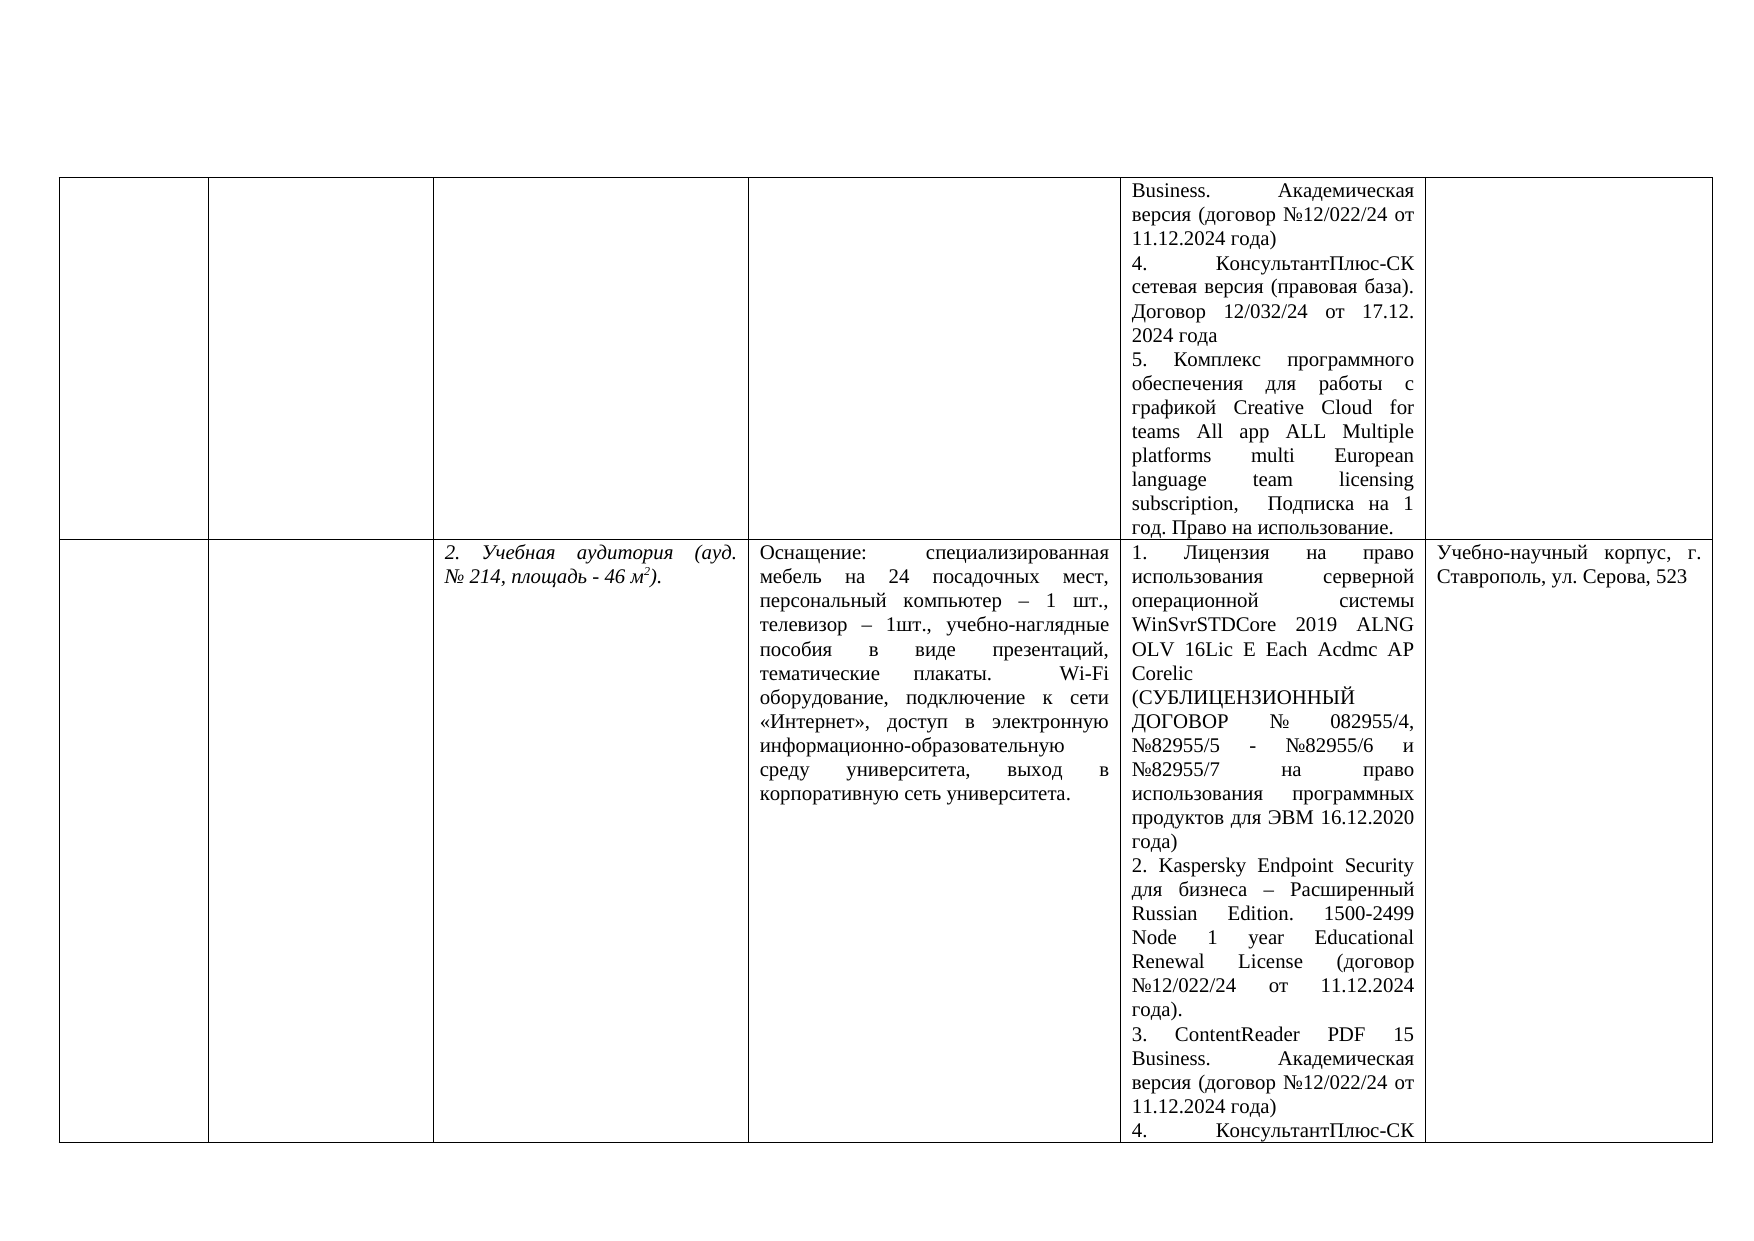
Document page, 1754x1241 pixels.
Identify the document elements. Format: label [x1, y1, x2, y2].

table_cell [209, 540, 433, 1142]
table_cell [434, 178, 748, 539]
table_cell [749, 178, 1120, 539]
table_cell [60, 178, 208, 539]
table_cell [1121, 540, 1425, 1142]
table_cell [1121, 178, 1425, 539]
table_cell [60, 540, 208, 1142]
table_cell [434, 540, 748, 1142]
table_cell [209, 178, 433, 539]
table_cell [1426, 540, 1712, 1142]
table_cell [1426, 178, 1712, 539]
table_cell [749, 540, 1120, 1142]
